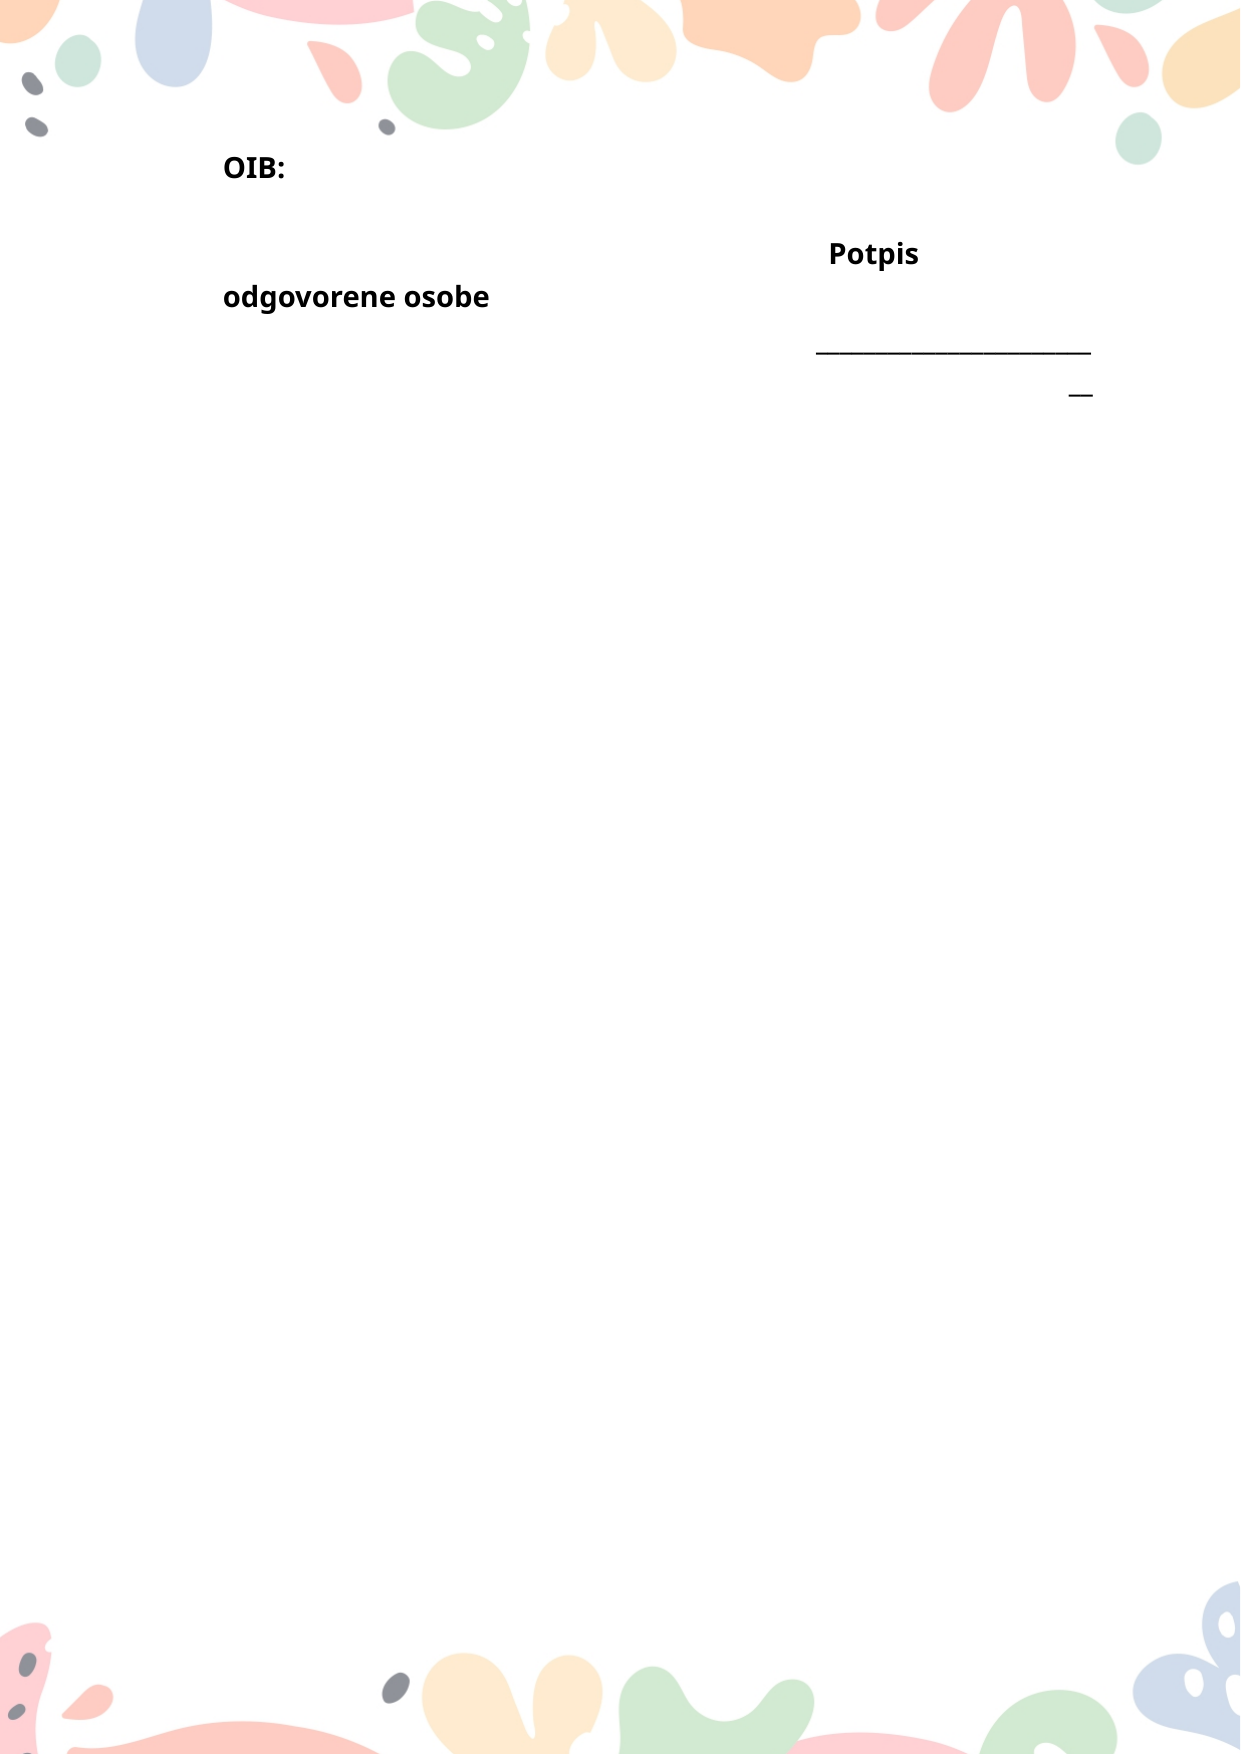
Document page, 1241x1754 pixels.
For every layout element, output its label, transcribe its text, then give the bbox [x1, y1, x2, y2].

list Potpis odgovorene osobe [223, 233, 1093, 316]
list _________________________ [223, 319, 1093, 401]
list OIB: [223, 148, 1093, 187]
picture [0, 0, 1241, 1754]
